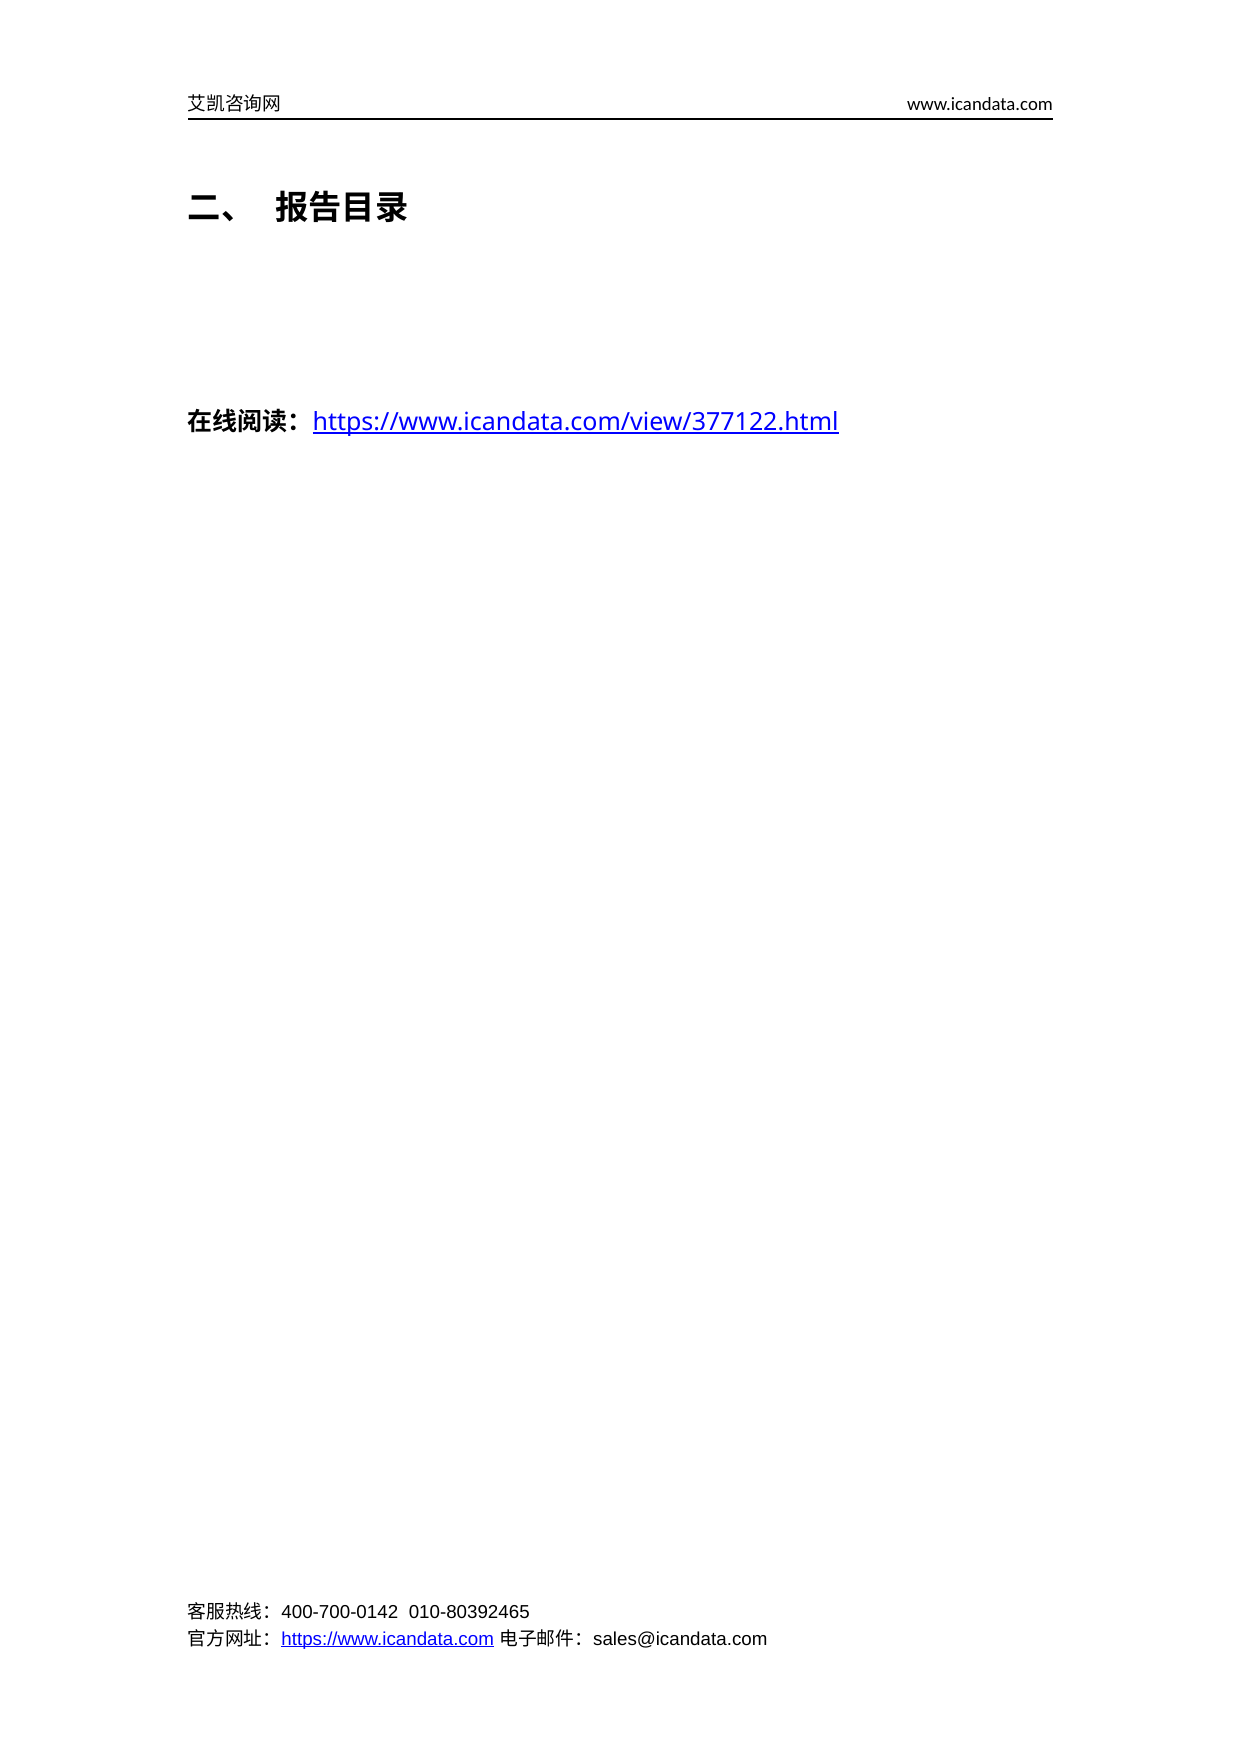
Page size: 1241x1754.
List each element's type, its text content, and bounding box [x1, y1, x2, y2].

subtitle 报告目录 [187, 172, 1053, 237]
text 在线阅读：https://www.icandata.com/view/377122.html [187, 387, 1053, 452]
